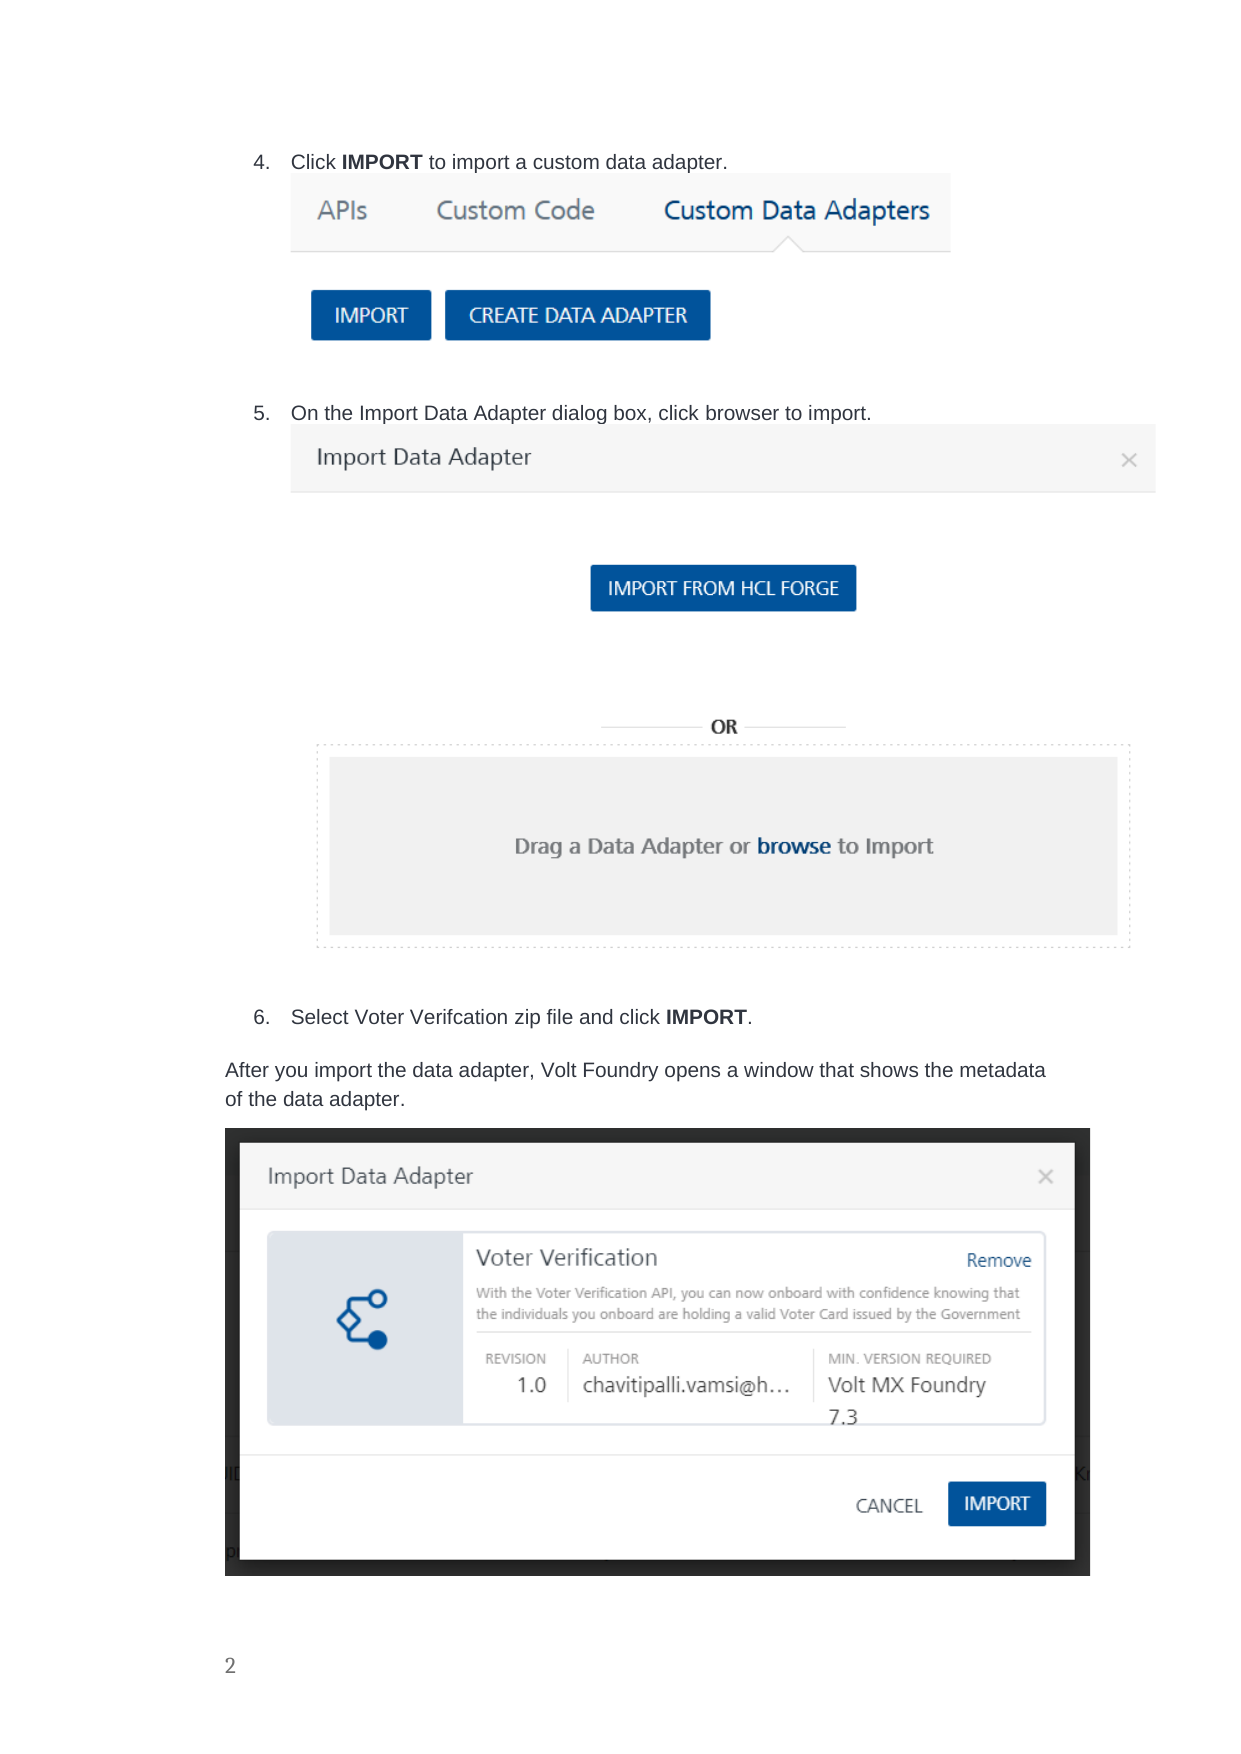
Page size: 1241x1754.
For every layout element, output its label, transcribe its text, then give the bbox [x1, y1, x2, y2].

picture [290, 173, 951, 372]
picture [225, 1128, 1091, 1576]
text After you import the data adapter, Volt Foundry opens a window that shows the metadata of the data adapter. [225, 1058, 1053, 1111]
list Select Voter Verifcation zip file and click IMPORT. [253, 1005, 1053, 1029]
picture [290, 424, 1156, 976]
